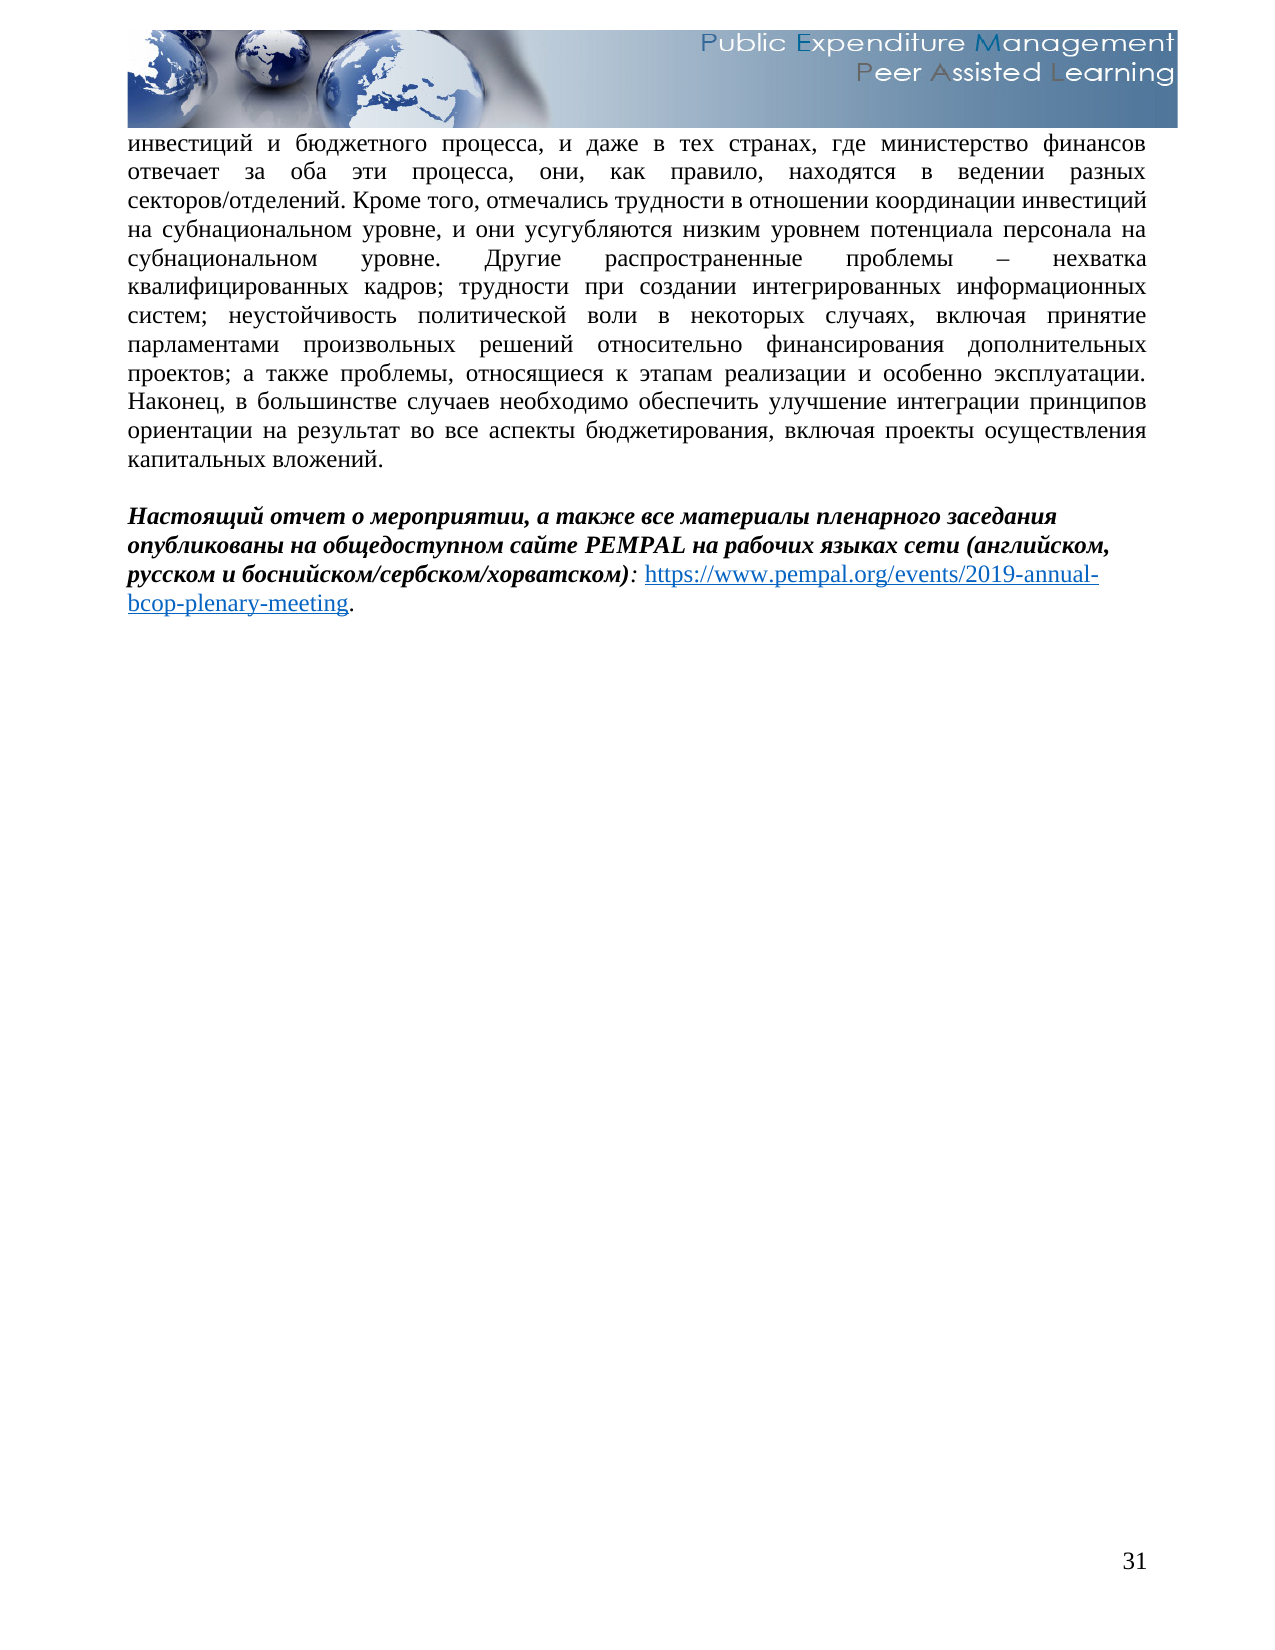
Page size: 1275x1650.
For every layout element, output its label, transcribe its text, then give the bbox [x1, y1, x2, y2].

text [127, 128, 1147, 473]
text Настоящий отчет о мероприятии, а также все материалы пленарного заседания опубликованы на общедоступном сайте PEMPAL на рабочих языках сети (английском, русском и боснийском/сербском/хорватском): https://www.pempal.org/events/2019-annual-bcop-plenary-meeting. [127, 501, 1147, 616]
picture [127, 30, 1178, 128]
